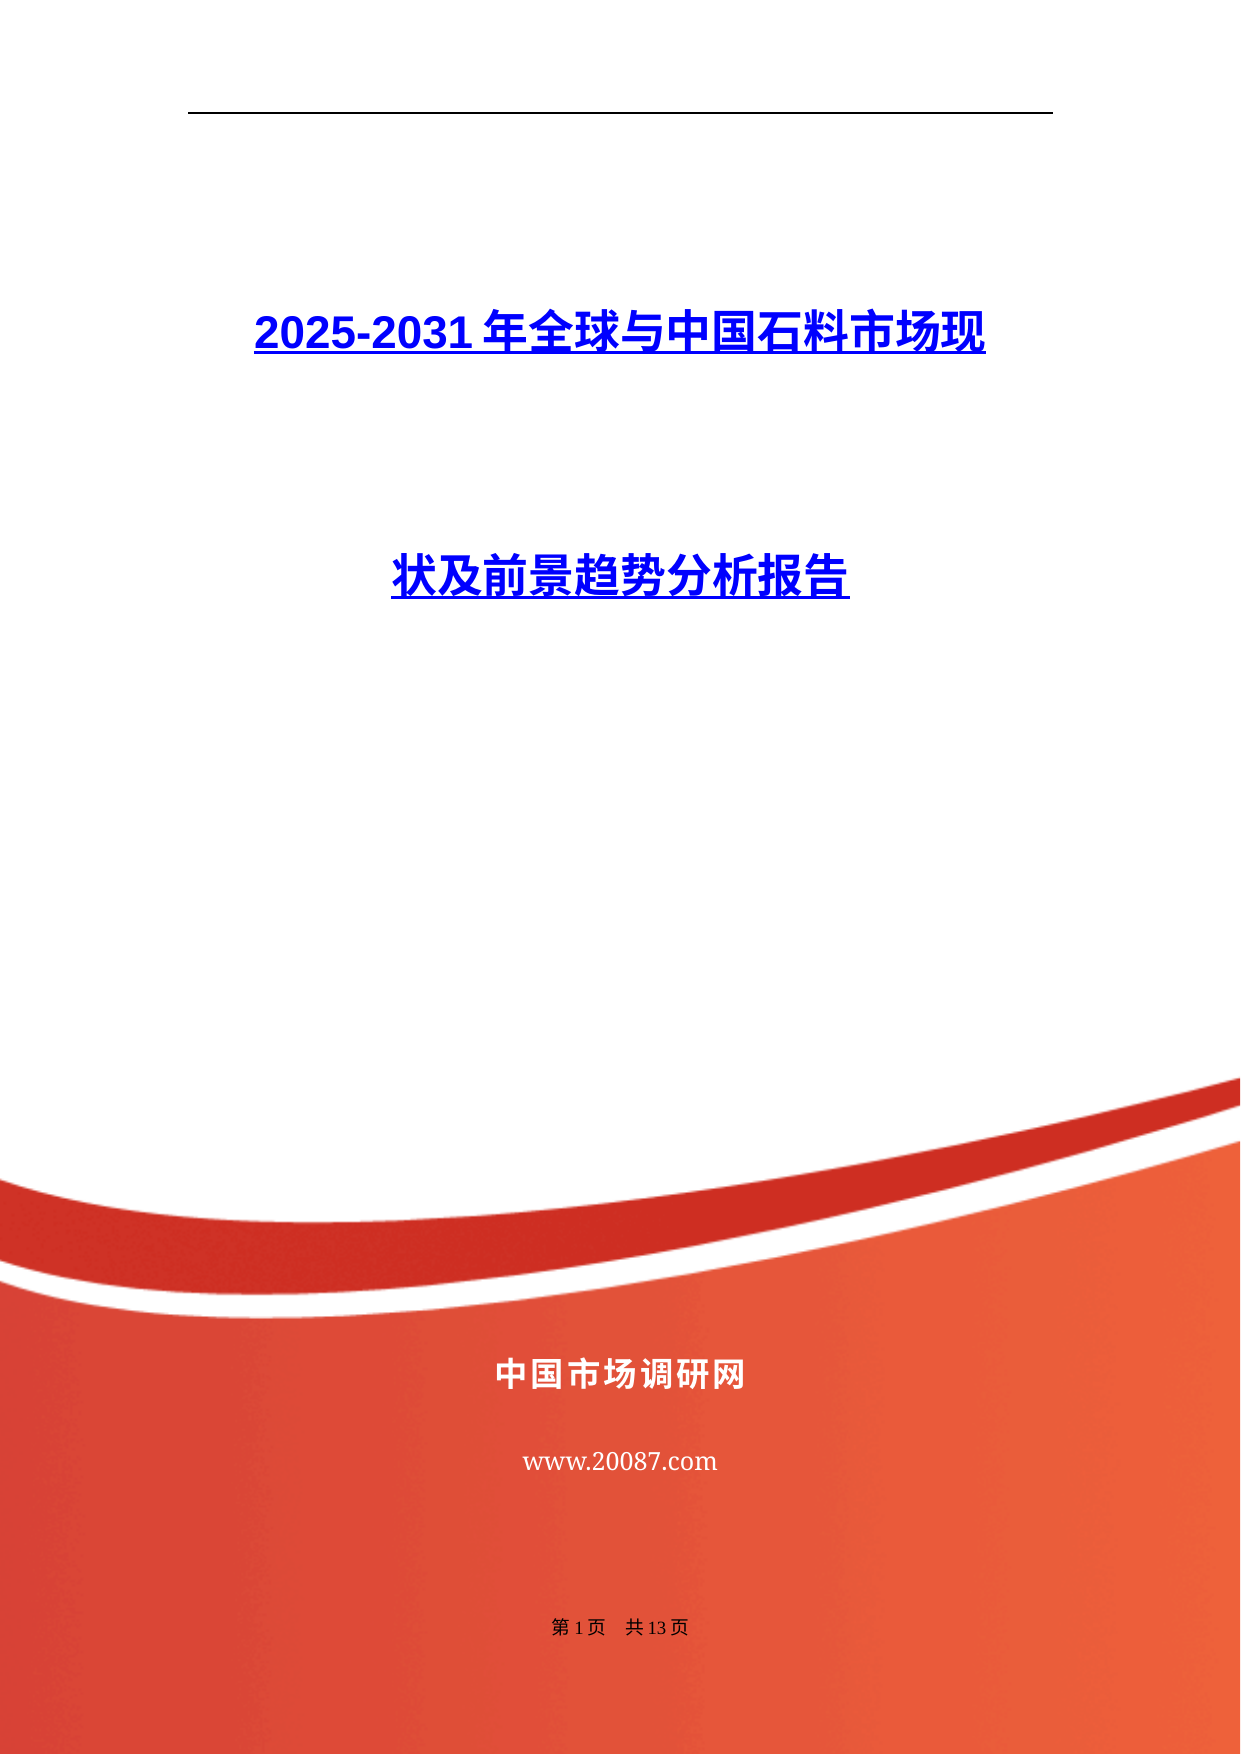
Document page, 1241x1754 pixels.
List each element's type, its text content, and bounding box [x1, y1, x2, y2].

subtitle 中国市场调研网 [187, 1339, 1053, 1404]
table_header 2025-2031年全球与中国石料市场现状及前景趋势分析报告 [188, 207, 1053, 773]
picture [0, 1006, 1241, 1754]
text www.20087.com [187, 1428, 1053, 1493]
